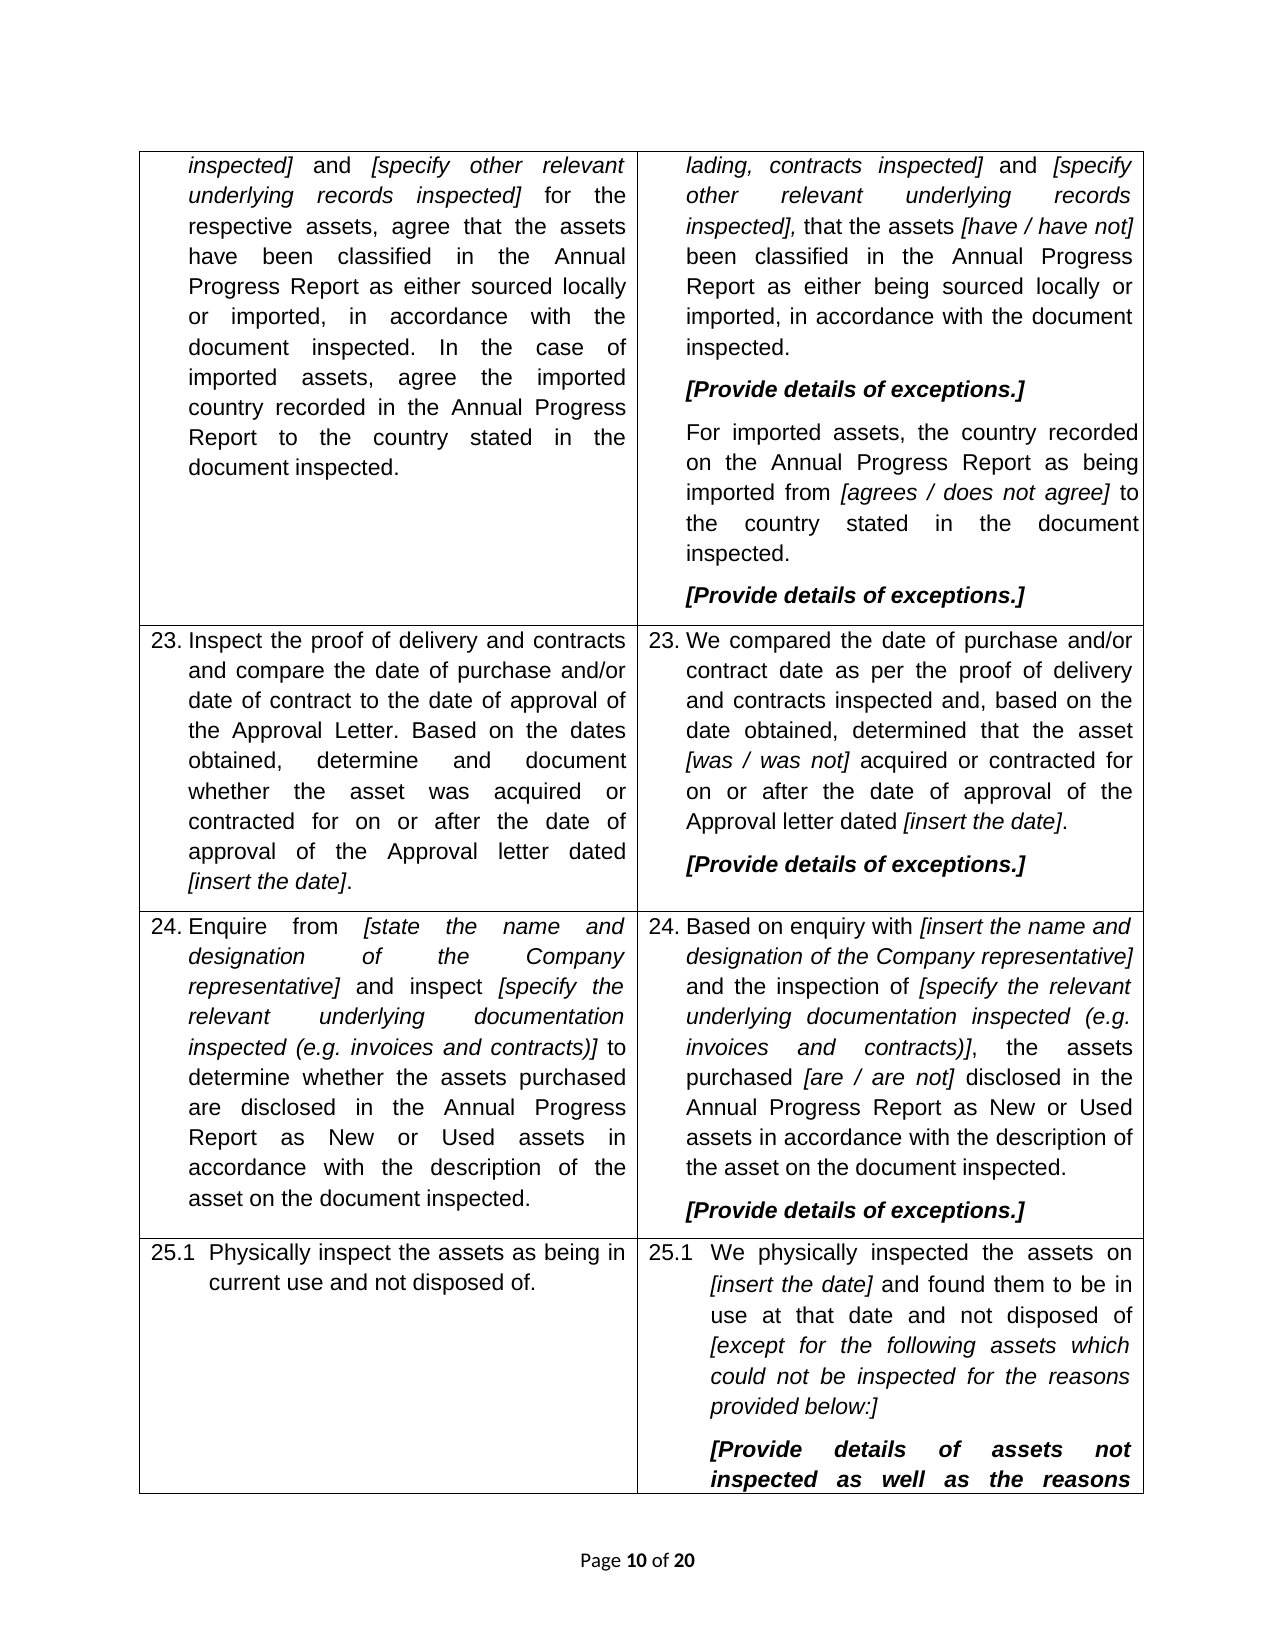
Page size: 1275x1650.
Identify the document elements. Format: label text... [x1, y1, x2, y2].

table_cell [638, 152, 1143, 625]
table_cell Inspect the proof of delivery and contracts and compare the date of purchase and/or date of contract to the date of approval of the Approval Letter. Based on the dates obtained, determine and document whether the asset was acquired or contracted for on or after the date of approval of the Approval letter dated [insert the date]. [140, 626, 637, 911]
table_cell Enquire from [state the name and designation of the Company representative] and inspect [specify the relevant underlying documentation inspected (e.g. invoices and contracts)] to determine whether the assets purchased are disclosed in the Annual Progress Report as New or Used assets in accordance with the description of the asset on the document inspected. [140, 912, 637, 1237]
table_cell We compared the date of purchase and/or contract date as per the proof of delivery and contracts inspected and, based on the date obtained, determined that the asset [was / was not] acquired or contracted for on or after the date of approval of the Approval letter dated [insert the date]. [Provide details of exceptions.] [638, 626, 1143, 911]
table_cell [140, 152, 637, 625]
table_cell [638, 1239, 1143, 1493]
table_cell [140, 1239, 637, 1493]
table_cell Based on enquiry with [insert the name and designation of the Company representative] and the inspection of [specify the relevant underlying documentation inspected (e.g. invoices and contracts)], the assets purchased [are / are not] disclosed in the Annual Progress Report as New or Used assets in accordance with the description of the asset on the document inspected. [Provide details of exceptions.] [638, 912, 1143, 1237]
